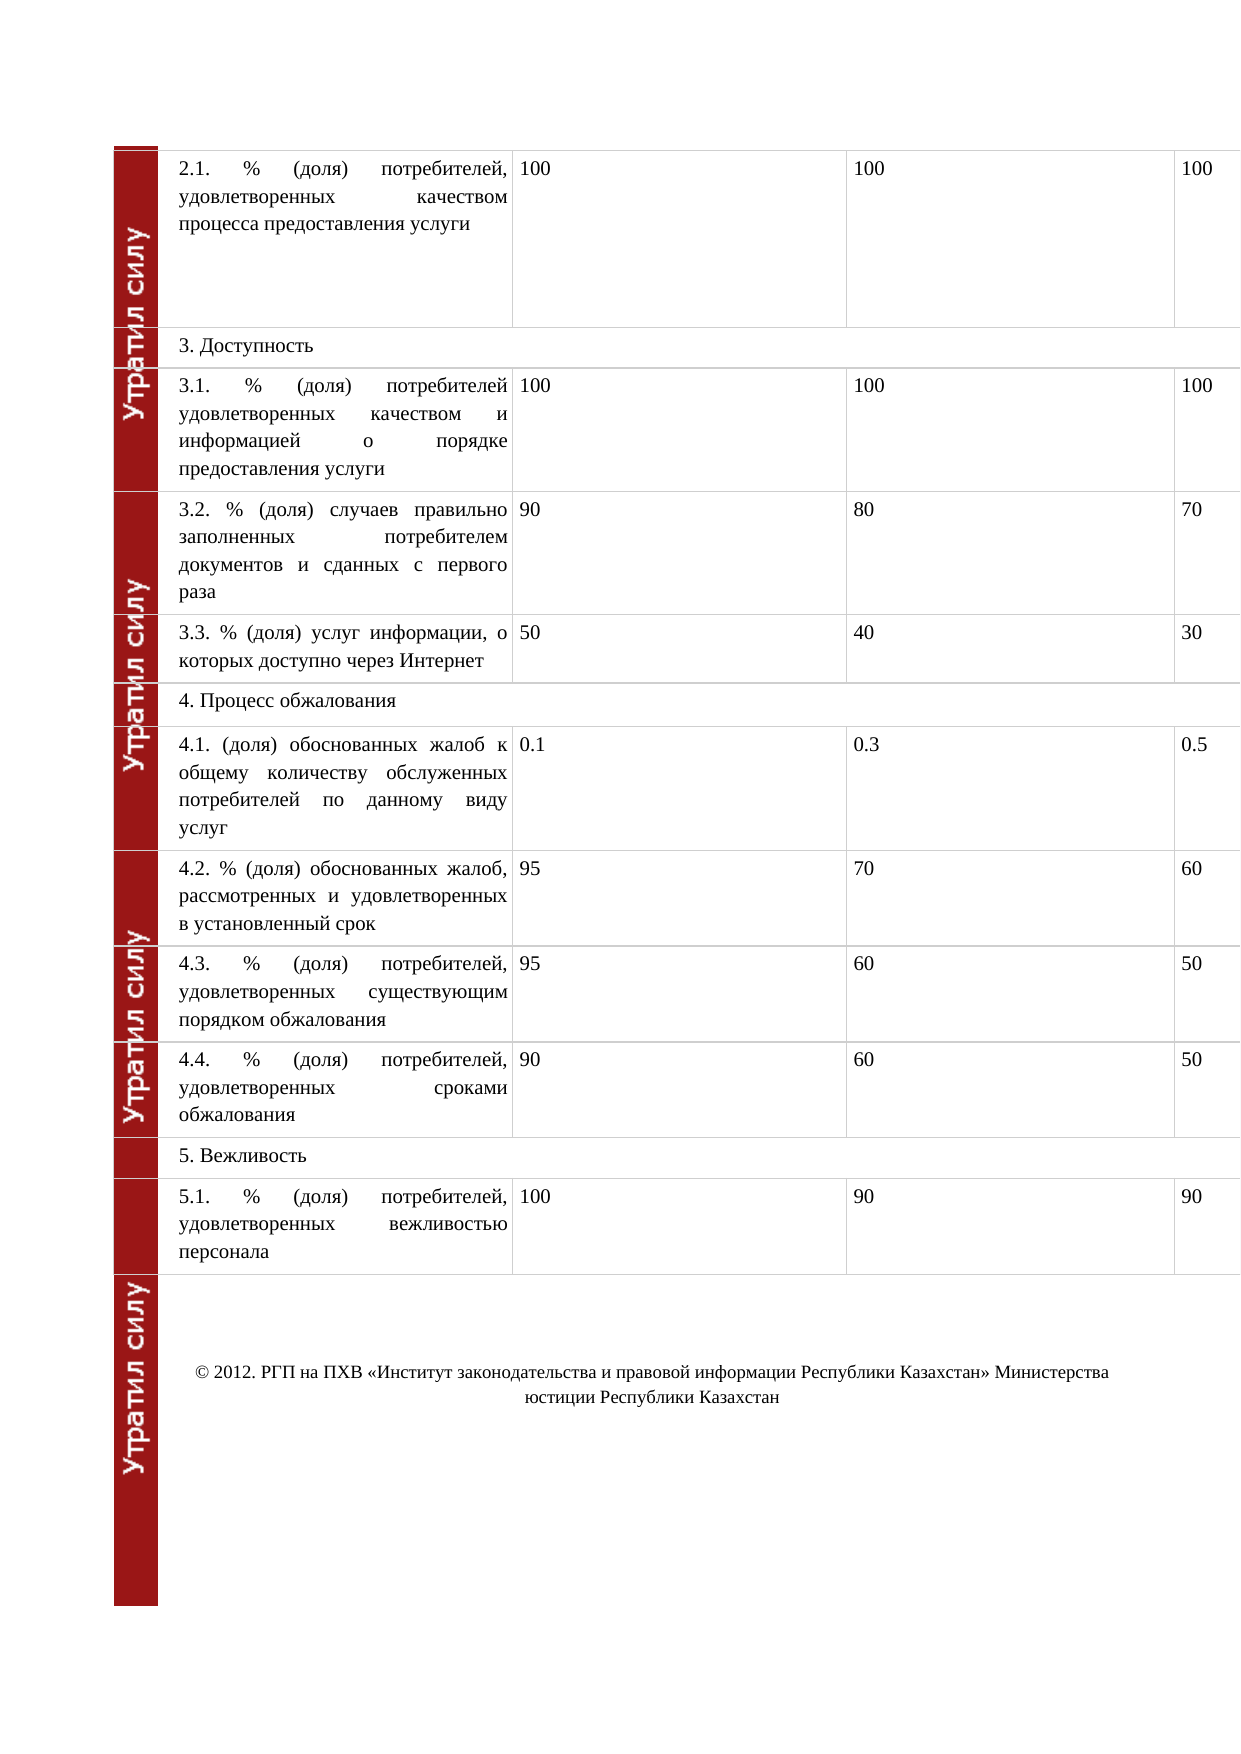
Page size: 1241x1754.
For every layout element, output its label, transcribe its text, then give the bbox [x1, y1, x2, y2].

table_cell 80 [847, 492, 1174, 614]
table_cell 95 [513, 947, 846, 1041]
table_cell 90 [847, 1179, 1174, 1273]
table_cell 30 [1175, 615, 1240, 682]
table_cell 100 [513, 1179, 846, 1273]
table_cell 0.5 [1175, 727, 1240, 849]
table_cell 50 [1175, 1043, 1240, 1137]
table_cell 4.2. % (доля) обоснованных жалоб, рассмотренных и удовлетворенных в установленный срок [114, 851, 512, 945]
table_cell 60 [1175, 851, 1240, 945]
picture [114, 1408, 158, 1606]
text © 2012. РГП на ПХВ «Институт законодательства и правовой информации Республики Казахстан» Министерства юстиции Республики Казахстан [112, 1361, 1128, 1408]
table_cell 3.3. % (доля) услуг информации, о которых доступно через Интернет [114, 615, 512, 682]
table_cell 40 [847, 615, 1174, 682]
table_cell 0.1 [513, 727, 846, 849]
table_cell 0.3 [847, 727, 1174, 849]
table_cell 4.3. % (доля) потребителей, удовлетворенных существующим порядком обжалования [114, 947, 512, 1041]
table_cell 4.4. % (доля) потребителей, удовлетворенных сроками обжалования [114, 1043, 512, 1137]
table_cell 2.1. % (доля) потребителей, удовлетворенных качеством процесса предоставления услуги [114, 151, 512, 327]
table_cell 4. Процесс обжалования [114, 684, 1240, 726]
table_cell 95 [513, 851, 846, 945]
table_cell 100 [847, 151, 1174, 327]
table_cell 100 [847, 369, 1174, 491]
table_cell 70 [1175, 492, 1240, 614]
table_cell 4.1. (доля) обоснованных жалоб к общему количеству обслуженных потребителей по данному виду услуг [114, 727, 512, 849]
table_cell 3. Доступность [114, 328, 1240, 367]
table_cell 100 [1175, 369, 1240, 491]
table_cell 50 [513, 615, 846, 682]
table_cell 70 [847, 851, 1174, 945]
table_cell 5.1. % (доля) потребителей, удовлетворенных вежливостью персонала [114, 1179, 512, 1273]
table_cell 50 [1175, 947, 1240, 1041]
table_cell 60 [847, 947, 1174, 1041]
table_cell 90 [513, 492, 846, 614]
table_cell 100 [1175, 151, 1240, 327]
table_cell 3.2. % (доля) случаев правильно заполненных потребителем документов и сданных с первого раза [114, 492, 512, 614]
table_cell 90 [513, 1043, 846, 1137]
table_cell 100 [513, 369, 846, 491]
table_cell 3.1. % (доля) потребителей удовлетворенных качеством и информацией о порядке предоставления услуги [114, 369, 512, 491]
table_cell 60 [847, 1043, 1174, 1137]
picture [114, 1275, 158, 1361]
table_cell 90 [1175, 1179, 1240, 1273]
picture [114, 146, 158, 150]
table_cell 100 [513, 151, 846, 327]
table_cell 5. Вежливость [114, 1138, 1240, 1178]
